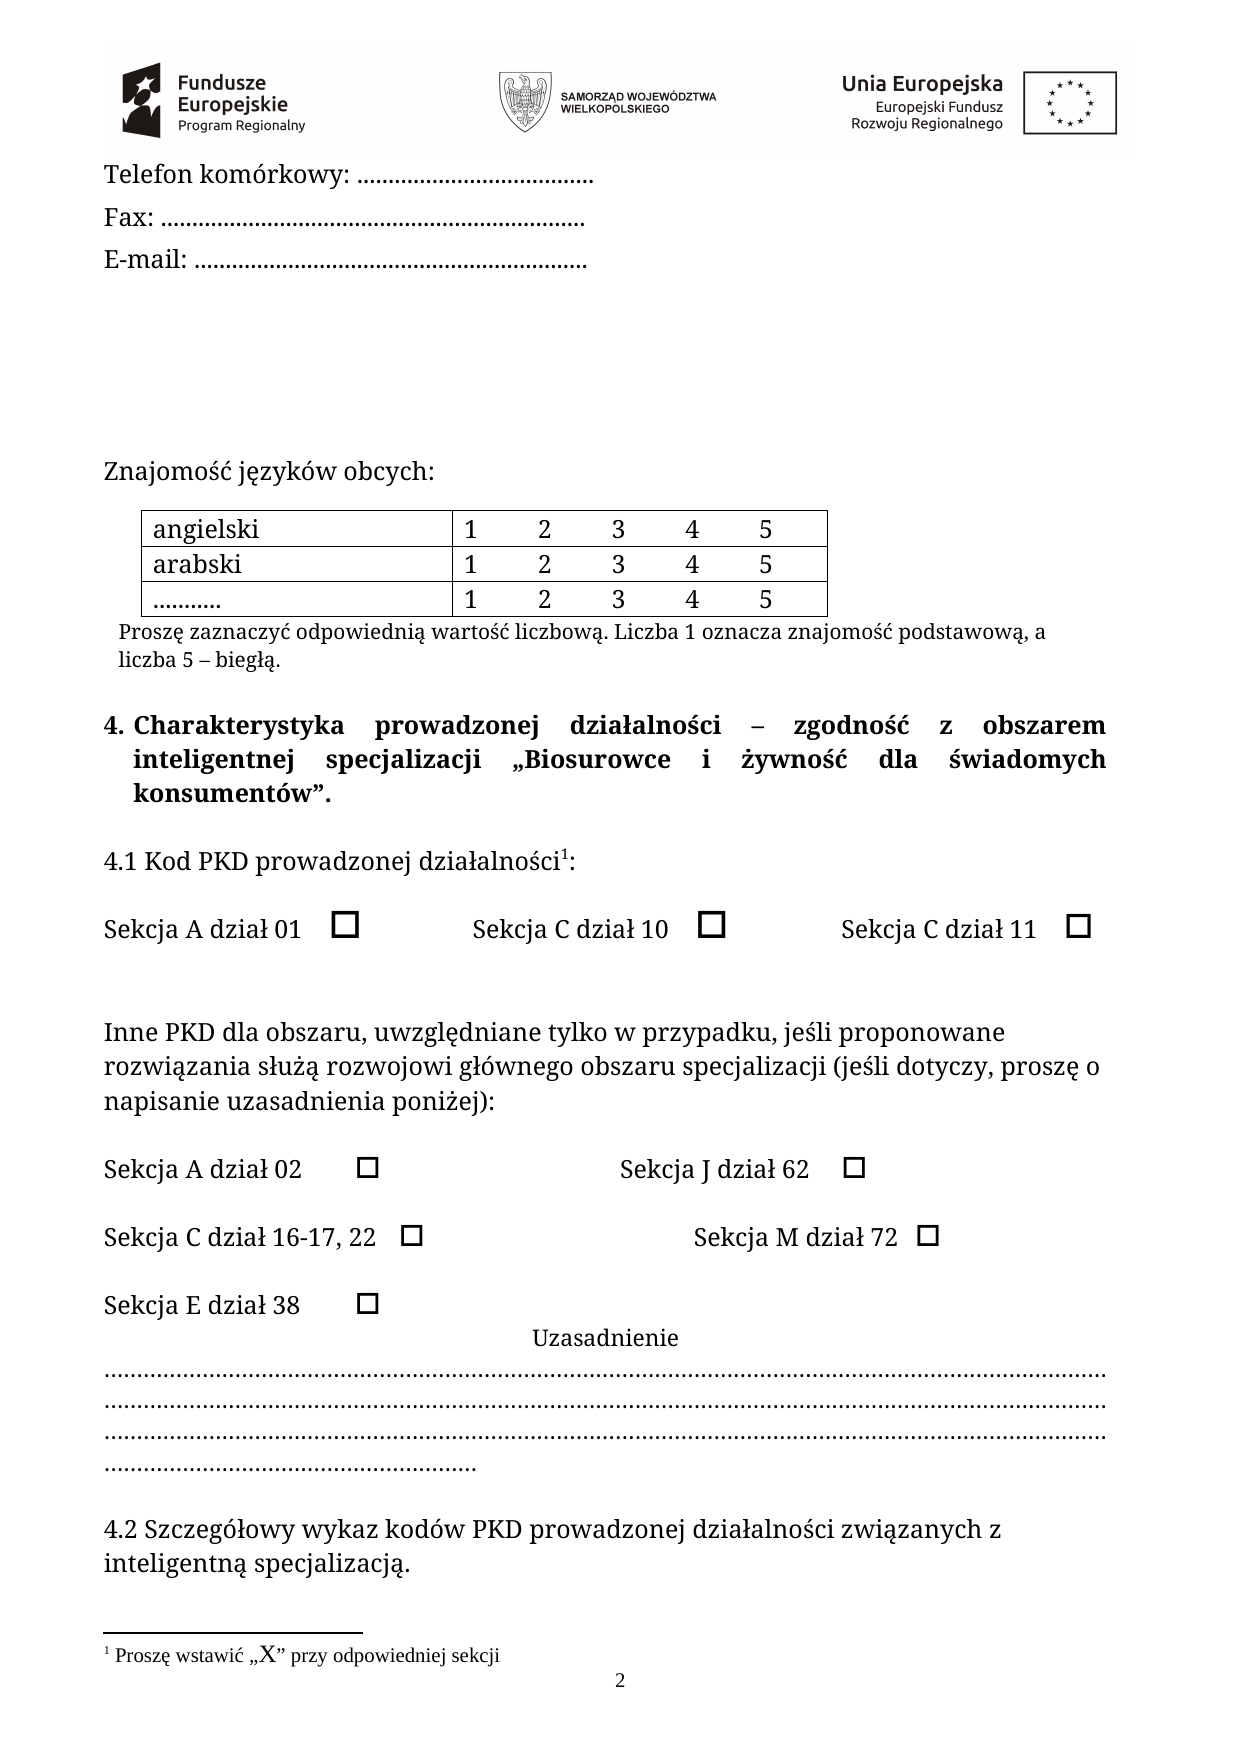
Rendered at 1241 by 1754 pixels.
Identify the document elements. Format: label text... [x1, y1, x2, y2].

table_header 1 2 3 4 5 [453, 511, 827, 546]
table_cell ........... [142, 582, 452, 616]
text Sekcja C dział 16-17, 22 Sekcja M dział 72 [103, 1219, 1137, 1253]
text Sekcja E dział 38 [103, 1287, 1137, 1322]
text Proszę zaznaczyć odpowiednią wartość liczbową. Liczba 1 oznacza znajomość podstawową, a liczba 5 – biegłą. [118, 617, 1107, 674]
text Fax: .................................................................... [103, 199, 1107, 233]
text Sekcja A dział 01 Sekcja C dział 10 Sekcja C dział 11 [103, 912, 1107, 947]
list Charakterystyka prowadzonej działalności – zgodność z obszarem inteligentnej specjalizacji „Biosurowce i żywność dla świadomych konsumentów”. [103, 708, 1107, 810]
text Telefon komórkowy: ...................................... [103, 157, 1107, 191]
text E-mail: ............................................................... [103, 242, 1107, 276]
text Sekcja A dział 02 Sekcja J dział 62 [103, 1151, 1137, 1185]
text 4.1 Kod PKD prowadzonej działalności: [103, 844, 1107, 878]
text Uzasadnienie [103, 1322, 1107, 1353]
picture [103, 44, 1137, 157]
text Inne PKD dla obszaru, uwzględniane tylko w przypadku, jeśli proponowane rozwiązania służą rozwojowi głównego obszaru specjalizacji (jeśli dotyczy, proszę o napisanie uzasadnienia poniżej): [103, 1015, 1137, 1117]
text Znajomość języków obcych: [103, 454, 1107, 488]
table_cell 1 2 3 4 5 [453, 582, 827, 616]
text ………………………………………………………………………………………………………………………………………………………………………………………………………………………………………………………………………………………………………………………………………………………………………………………………………………………………………………………………………… [103, 1353, 1107, 1478]
table_cell 1 2 3 4 5 [453, 547, 827, 581]
table_cell arabski [142, 547, 452, 581]
table_header angielski [142, 511, 452, 546]
text 4.2 Szczegółowy wykaz kodów PKD prowadzonej działalności związanych z inteligentną specjalizacją. [103, 1512, 1107, 1580]
